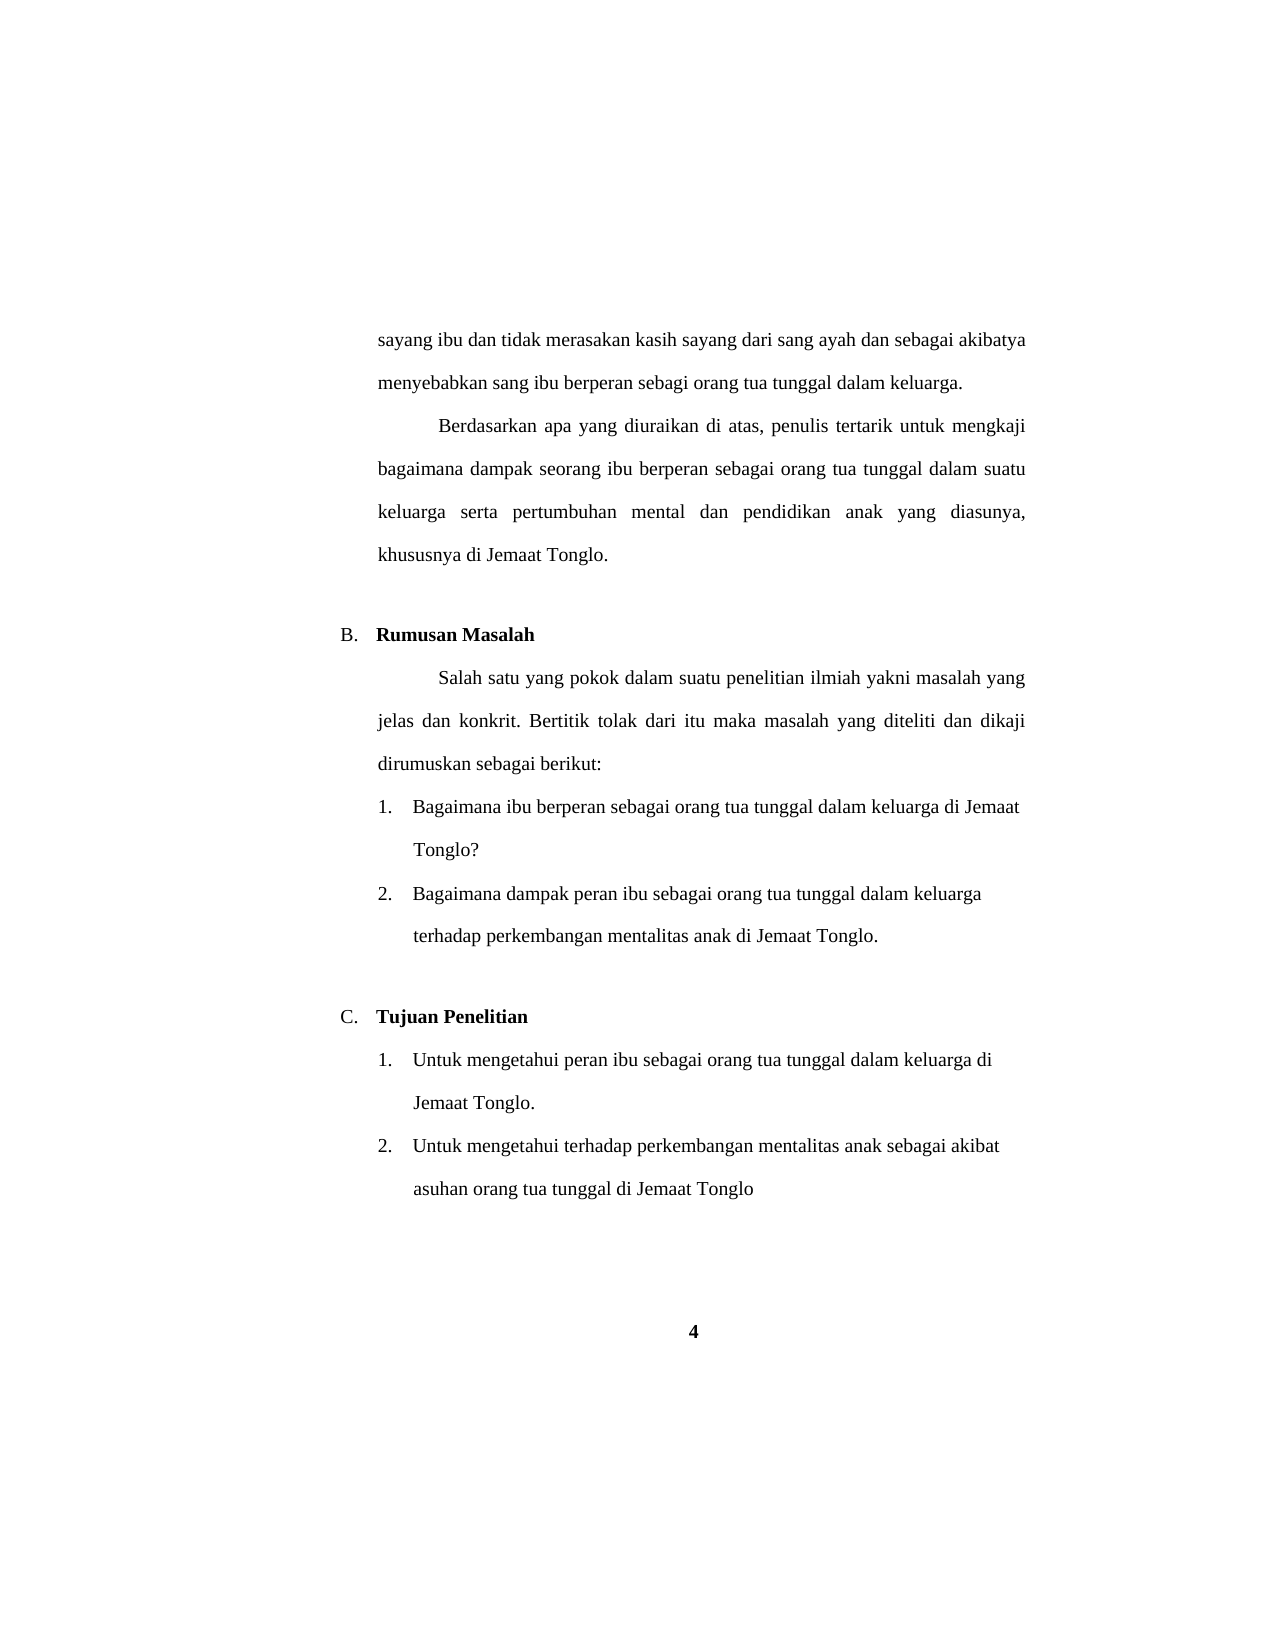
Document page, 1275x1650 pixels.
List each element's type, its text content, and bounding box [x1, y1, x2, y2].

list Untuk mengetahui terhadap perkembangan mentalitas anak sebagai akibat asuhan orang tua tunggal di Jemaat Tonglo [378, 1118, 1026, 1204]
list Rumusan Masalah [340, 607, 1026, 650]
list Bagaimana dampak peran ibu sebagai orang tua tunggal dalam keluarga terhadap perkembangan mentalitas anak di Jemaat Tonglo. [378, 866, 1026, 952]
list Bagaimana ibu berperan sebagai orang tua tunggal dalam keluarga di Jemaat Tonglo? [378, 779, 1026, 866]
text sayang ibu dan tidak merasakan kasih sayang dari sang ayah dan sebagai akibatya menyebabkan sang ibu berperan sebagi orang tua tunggal dalam keluarga. [378, 312, 1026, 398]
text Berdasarkan apa yang diuraikan di atas, penulis tertarik untuk mengkaji bagaimana dampak seorang ibu berperan sebagai orang tua tunggal dalam suatu keluarga serta pertumbuhan mental dan pendidikan anak yang diasunya, khususnya di Jemaat Tonglo. [378, 398, 1026, 570]
list Tujuan Penelitian [340, 989, 1026, 1032]
text Salah satu yang pokok dalam suatu penelitian ilmiah yakni masalah yang jelas dan konkrit. Bertitik tolak dari itu maka masalah yang diteliti dan dikaji dirumuskan sebagai berikut: [378, 650, 1026, 779]
list Untuk mengetahui peran ibu sebagai orang tua tunggal dalam keluarga di Jemaat Tonglo. [378, 1032, 1026, 1118]
